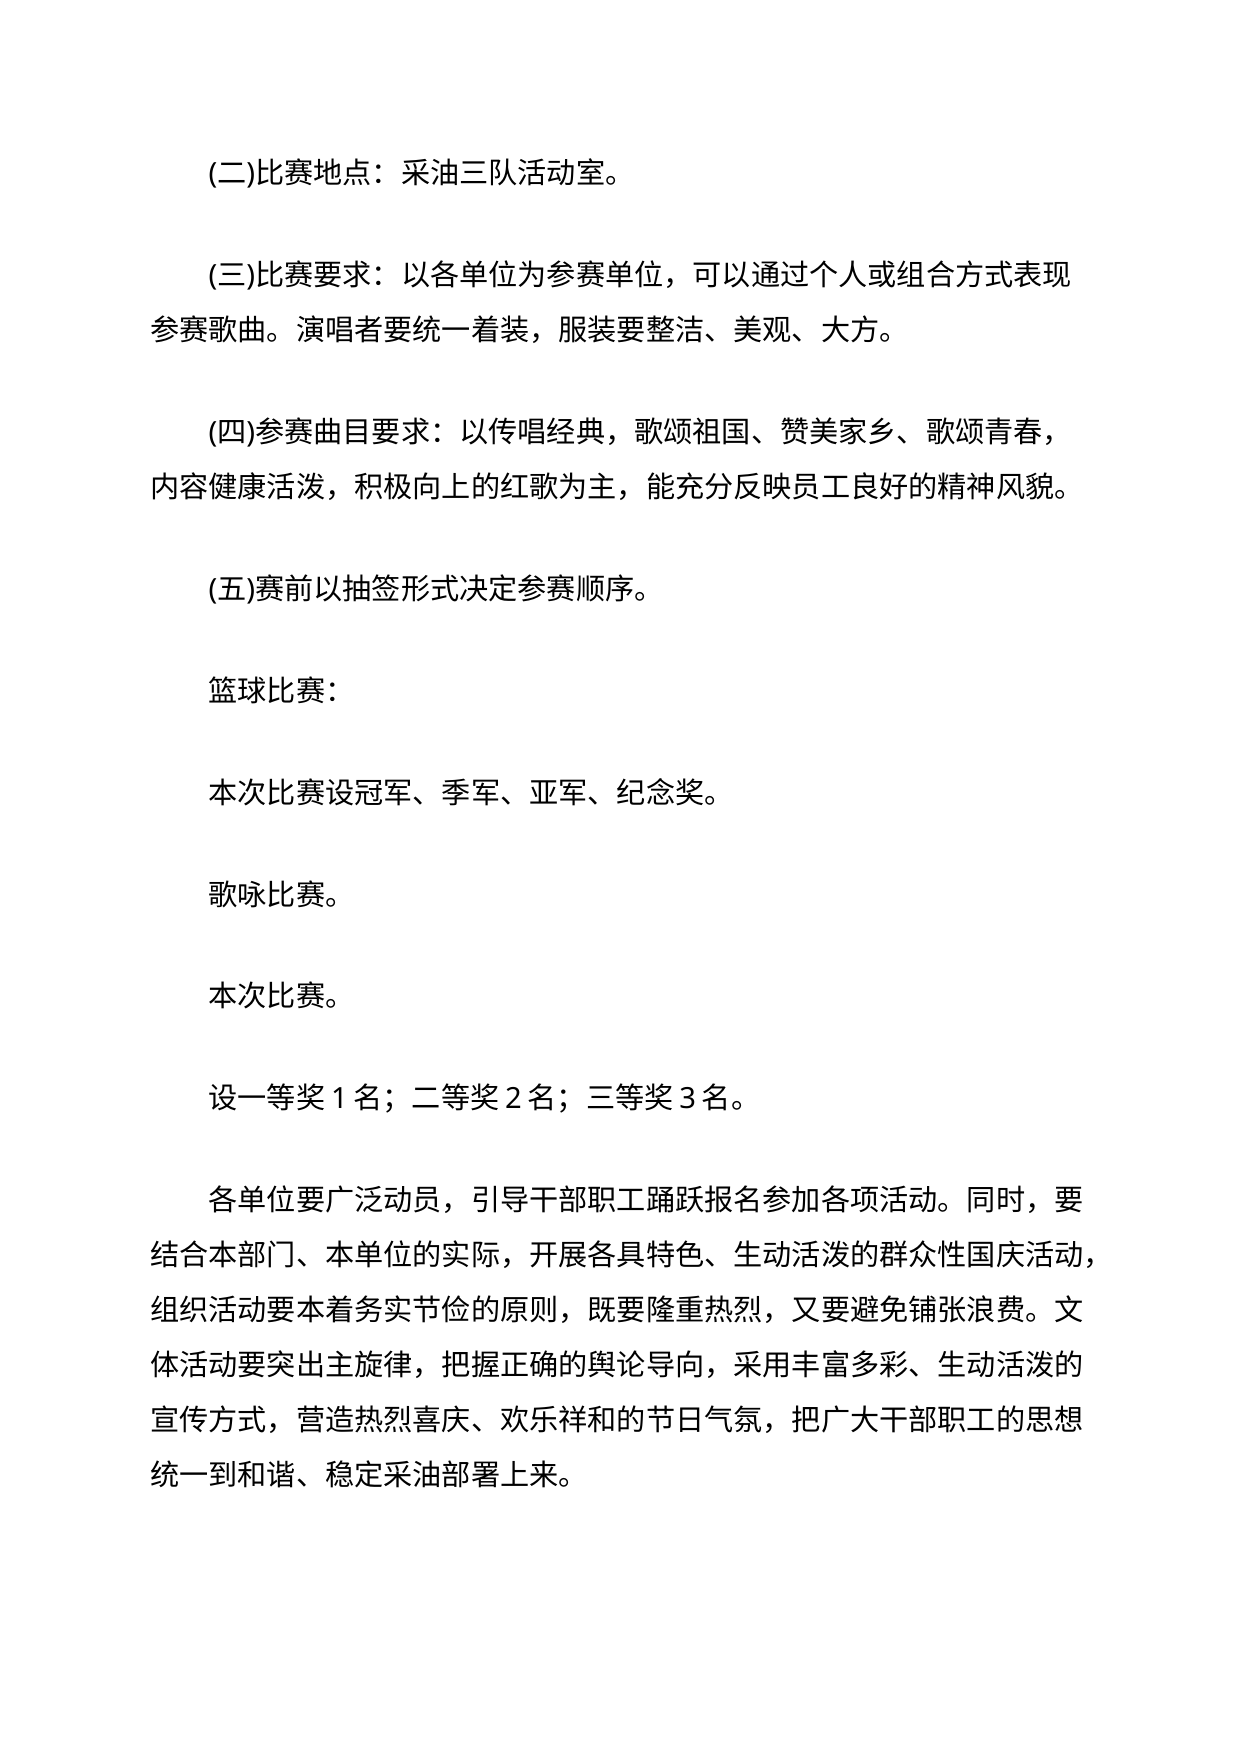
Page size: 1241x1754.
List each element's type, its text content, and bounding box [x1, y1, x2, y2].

text (二)比赛地点：采油三队活动室。 [150, 150, 1090, 192]
text 本次比赛。 [150, 973, 1090, 1015]
text (四)参赛曲目要求：以传唱经典，歌颂祖国、赞美家乡、歌颂青春，内容健康活泼，积极向上的红歌为主，能充分反映员工良好的精神风貌。 [150, 409, 1090, 506]
text 设一等奖1名；二等奖2名；三等奖3名。 [150, 1074, 1090, 1117]
text 本次比赛设冠军、季军、亚军、纪念奖。 [150, 769, 1090, 812]
text (五)赛前以抽签形式决定参赛顺序。 [150, 566, 1090, 608]
text 歌咏比赛。 [150, 871, 1090, 913]
text 篮球比赛： [150, 667, 1090, 710]
text (三)比赛要求：以各单位为参赛单位，可以通过个人或组合方式表现参赛歌曲。演唱者要统一着装，服装要整洁、美观、大方。 [150, 252, 1090, 349]
text 各单位要广泛动员，引导干部职工踊跃报名参加各项活动。同时，要结合本部门、本单位的实际，开展各具特色、生动活泼的群众性国庆活动，组织活动要本着务实节俭的原则，既要隆重热烈，又要避免铺张浪费。文体活动要突出主旋律，把握正确的舆论导向，采用丰富多彩、生动活泼的宣传方式，营造热烈喜庆、欢乐祥和的节日气氛，把广大干部职工的思想统一到和谐、稳定采油部署上来。 [150, 1177, 1090, 1493]
